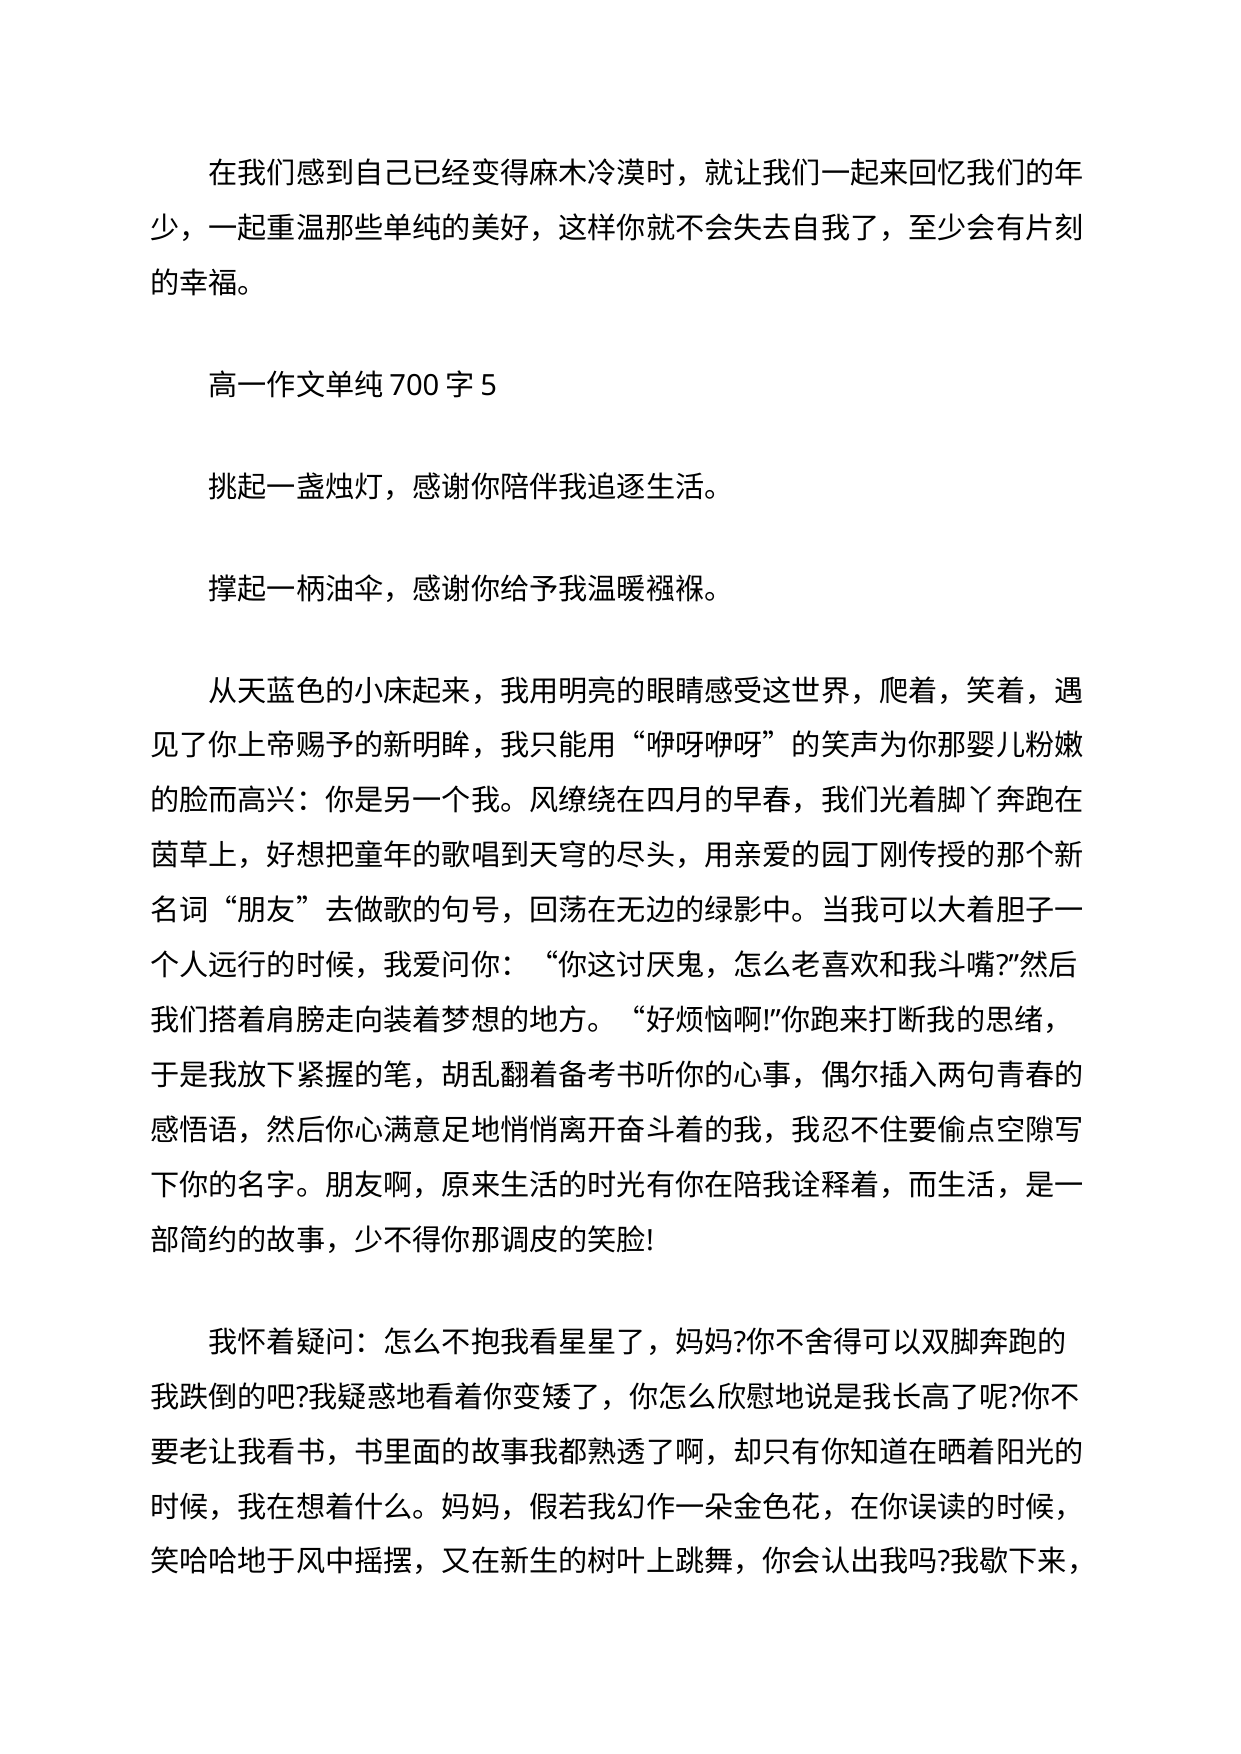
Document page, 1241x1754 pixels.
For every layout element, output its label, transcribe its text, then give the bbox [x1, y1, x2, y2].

text 挑起一盏烛灯，感谢你陪伴我追逐生活。 [150, 463, 1090, 506]
text 高一作文单纯700字5 [150, 362, 1090, 404]
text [150, 1318, 1090, 1580]
text 在我们感到自己已经变得麻木冷漠时，就让我们一起来回忆我们的年少，一起重温那些单纯的美好，这样你就不会失去自我了，至少会有片刻的幸福。 [150, 150, 1090, 302]
text 从天蓝色的小床起来，我用明亮的眼睛感受这世界，爬着，笑着，遇见了你上帝赐予的新明眸，我只能用“咿呀咿呀”的笑声为你那婴儿粉嫩的脸而高兴：你是另一个我。风缭绕在四月的早春，我们光着脚丫奔跑在茵草上，好想把童年的歌唱到天穹的尽头，用亲爱的园丁刚传授的那个新名词“朋友”去做歌的句号，回荡在无边的绿影中。当我可以大着胆子一个人远行的时候，我爱问你：“你这讨厌鬼，怎么老喜欢和我斗嘴?”然后我们搭着肩膀走向装着梦想的地方。“好烦恼啊!”你跑来打断我的思绪，于是我放下紧握的笔，胡乱翻着备考书听你的心事，偶尔插入两句青春的感悟语，然后你心满意足地悄悄离开奋斗着的我，我忍不住要偷点空隙写下你的名字。朋友啊，原来生活的时光有你在陪我诠释着，而生活，是一部简约的故事，少不得你那调皮的笑脸! [150, 667, 1090, 1259]
text 撑起一柄油伞，感谢你给予我温暖襁褓。 [150, 565, 1090, 608]
